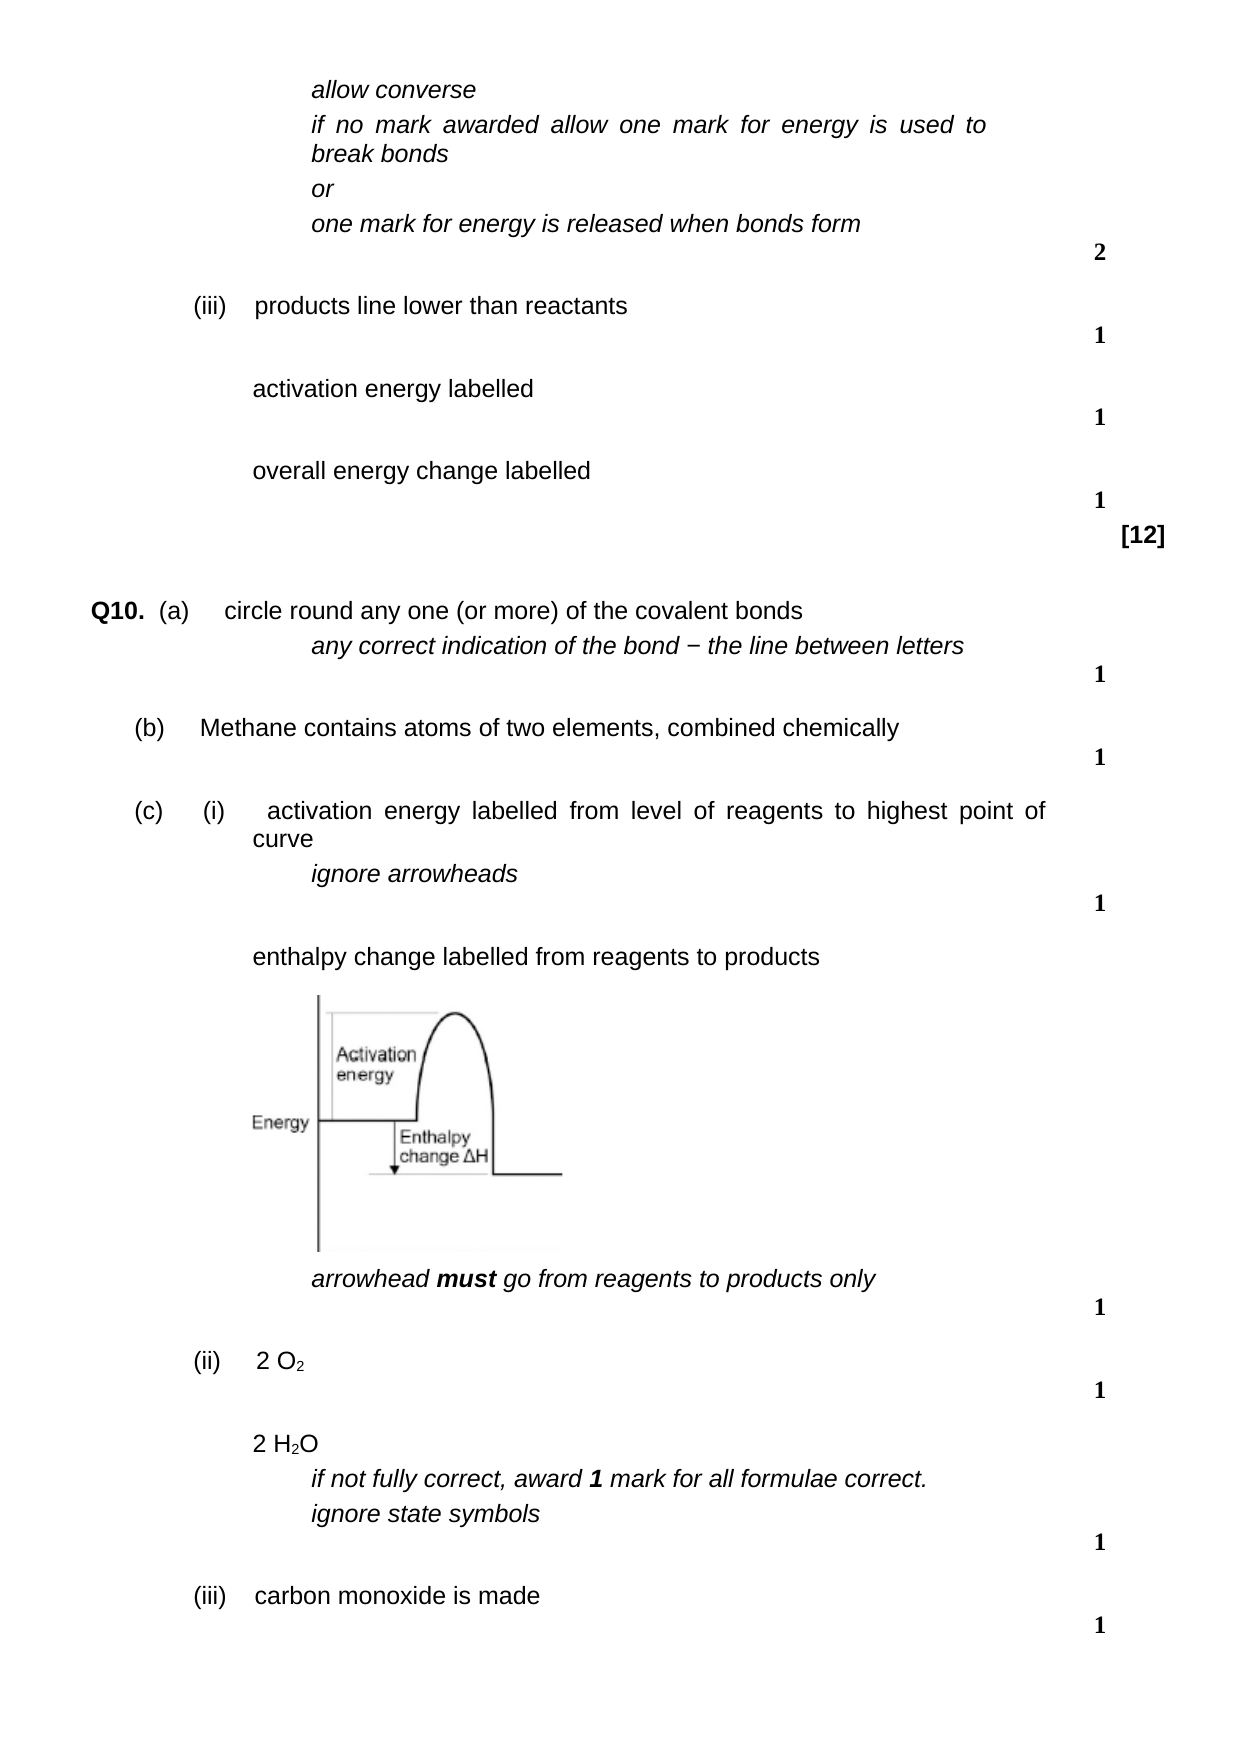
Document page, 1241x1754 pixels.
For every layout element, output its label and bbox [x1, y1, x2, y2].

picture [252, 995, 563, 1252]
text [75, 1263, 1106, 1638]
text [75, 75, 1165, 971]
